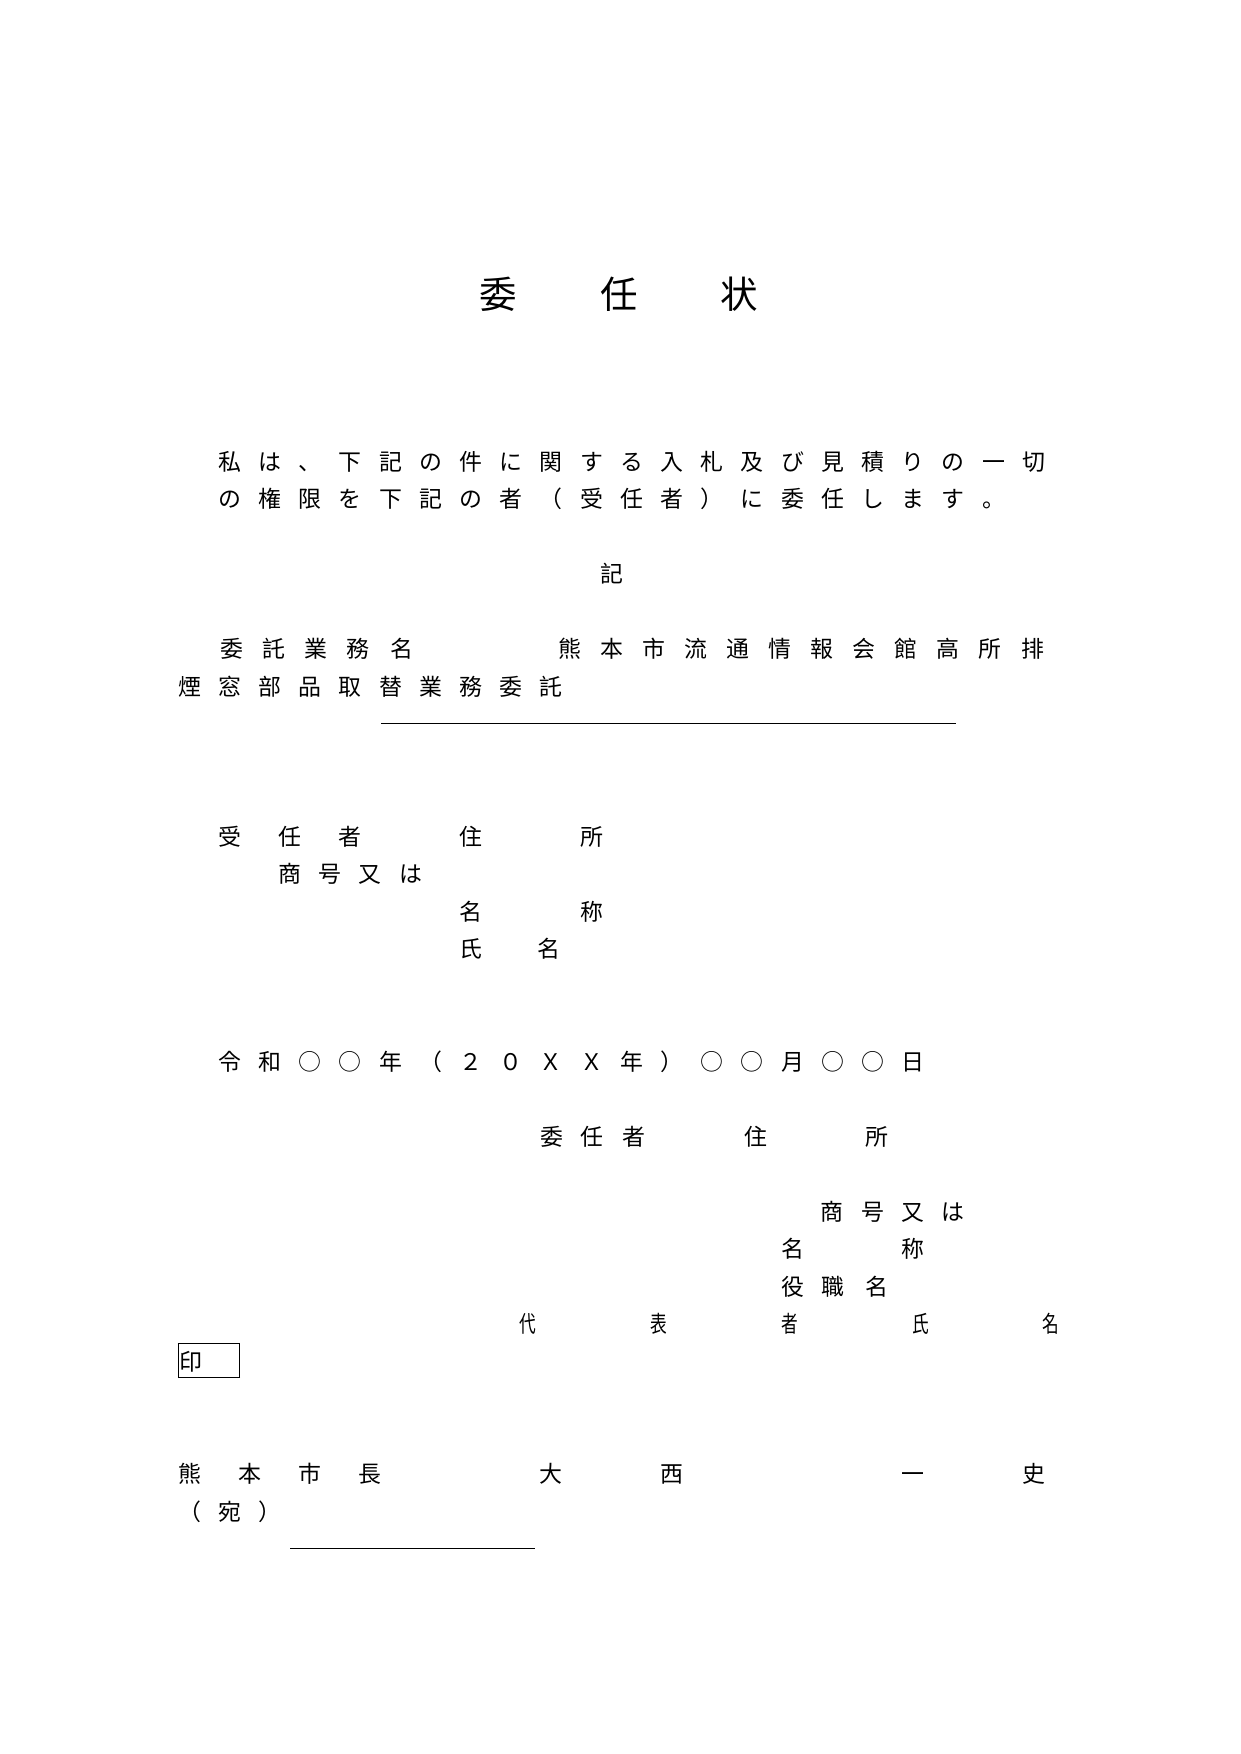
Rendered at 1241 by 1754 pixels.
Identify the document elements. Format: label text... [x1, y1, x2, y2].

text 代表者氏名 印 [178, 1304, 1062, 1379]
text 令和○○年（２０ＸＸ年）○○月○○日 [178, 1042, 1062, 1079]
text 委託業務名 熊本市流通情報会館高所排煙窓部品取替業務委託 [178, 629, 1062, 704]
text 私は、下記の件に関する入札及び見積りの一切の権限を下記の者（受任者）に委任します。 [178, 442, 1062, 517]
text 記 [178, 554, 1062, 592]
text 名 称 [178, 892, 1062, 929]
text 商号又は [178, 1192, 1062, 1229]
text 受 任 者 住 所 [178, 817, 1062, 854]
text 名 称 [178, 1229, 1062, 1267]
text 委 任 状 [178, 254, 1062, 329]
text 氏名 [178, 929, 1062, 967]
text 商号又は [178, 854, 1062, 892]
text 熊本市長 大 西 一 史 （宛） [178, 1454, 1062, 1529]
text 委任者 住 所 [178, 1117, 1062, 1154]
text 役職名 [178, 1267, 1062, 1304]
